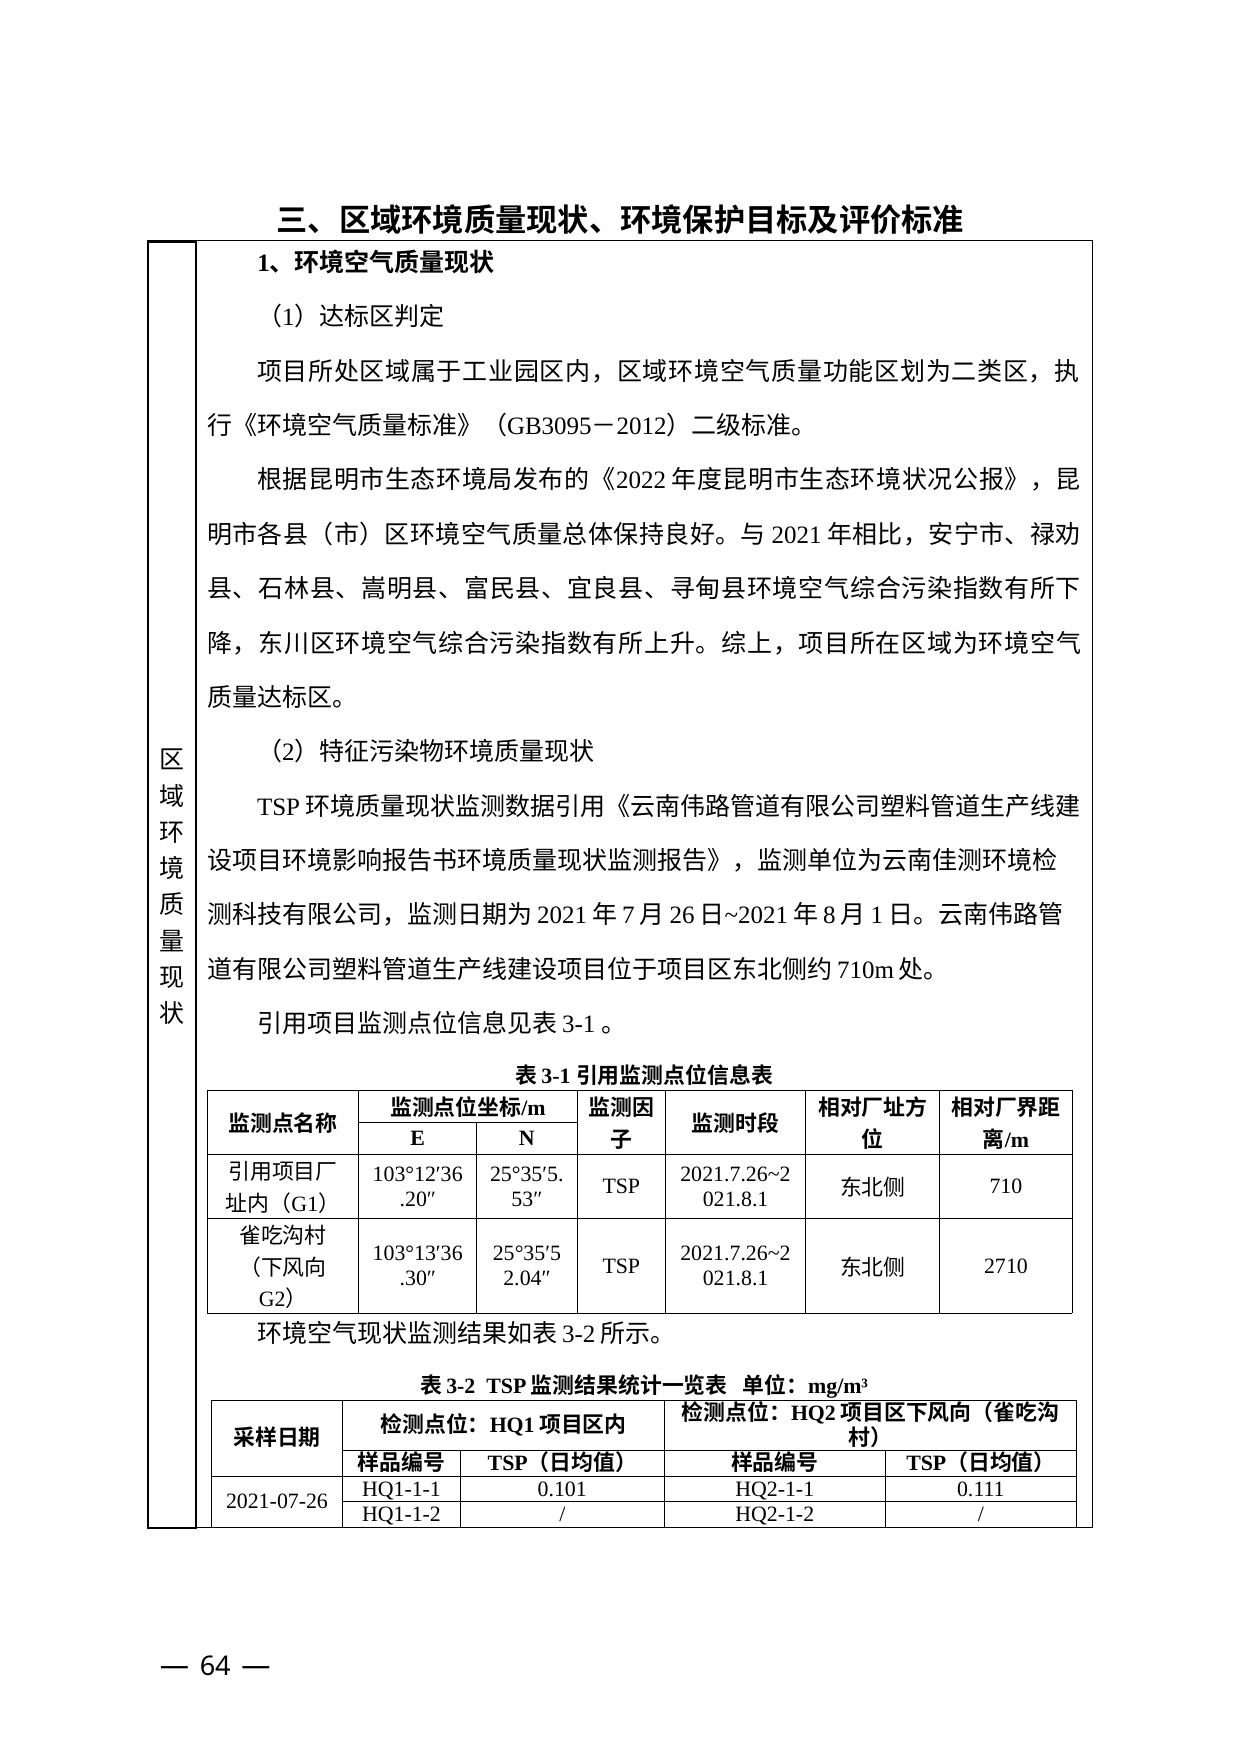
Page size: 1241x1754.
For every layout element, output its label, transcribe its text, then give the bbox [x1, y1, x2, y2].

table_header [197, 241, 1092, 1527]
text 三、区域环境质量现状、环境保护目标及评价标准 [159, 195, 1081, 240]
table_header 区域 环境 质量 现状 [149, 243, 195, 1527]
